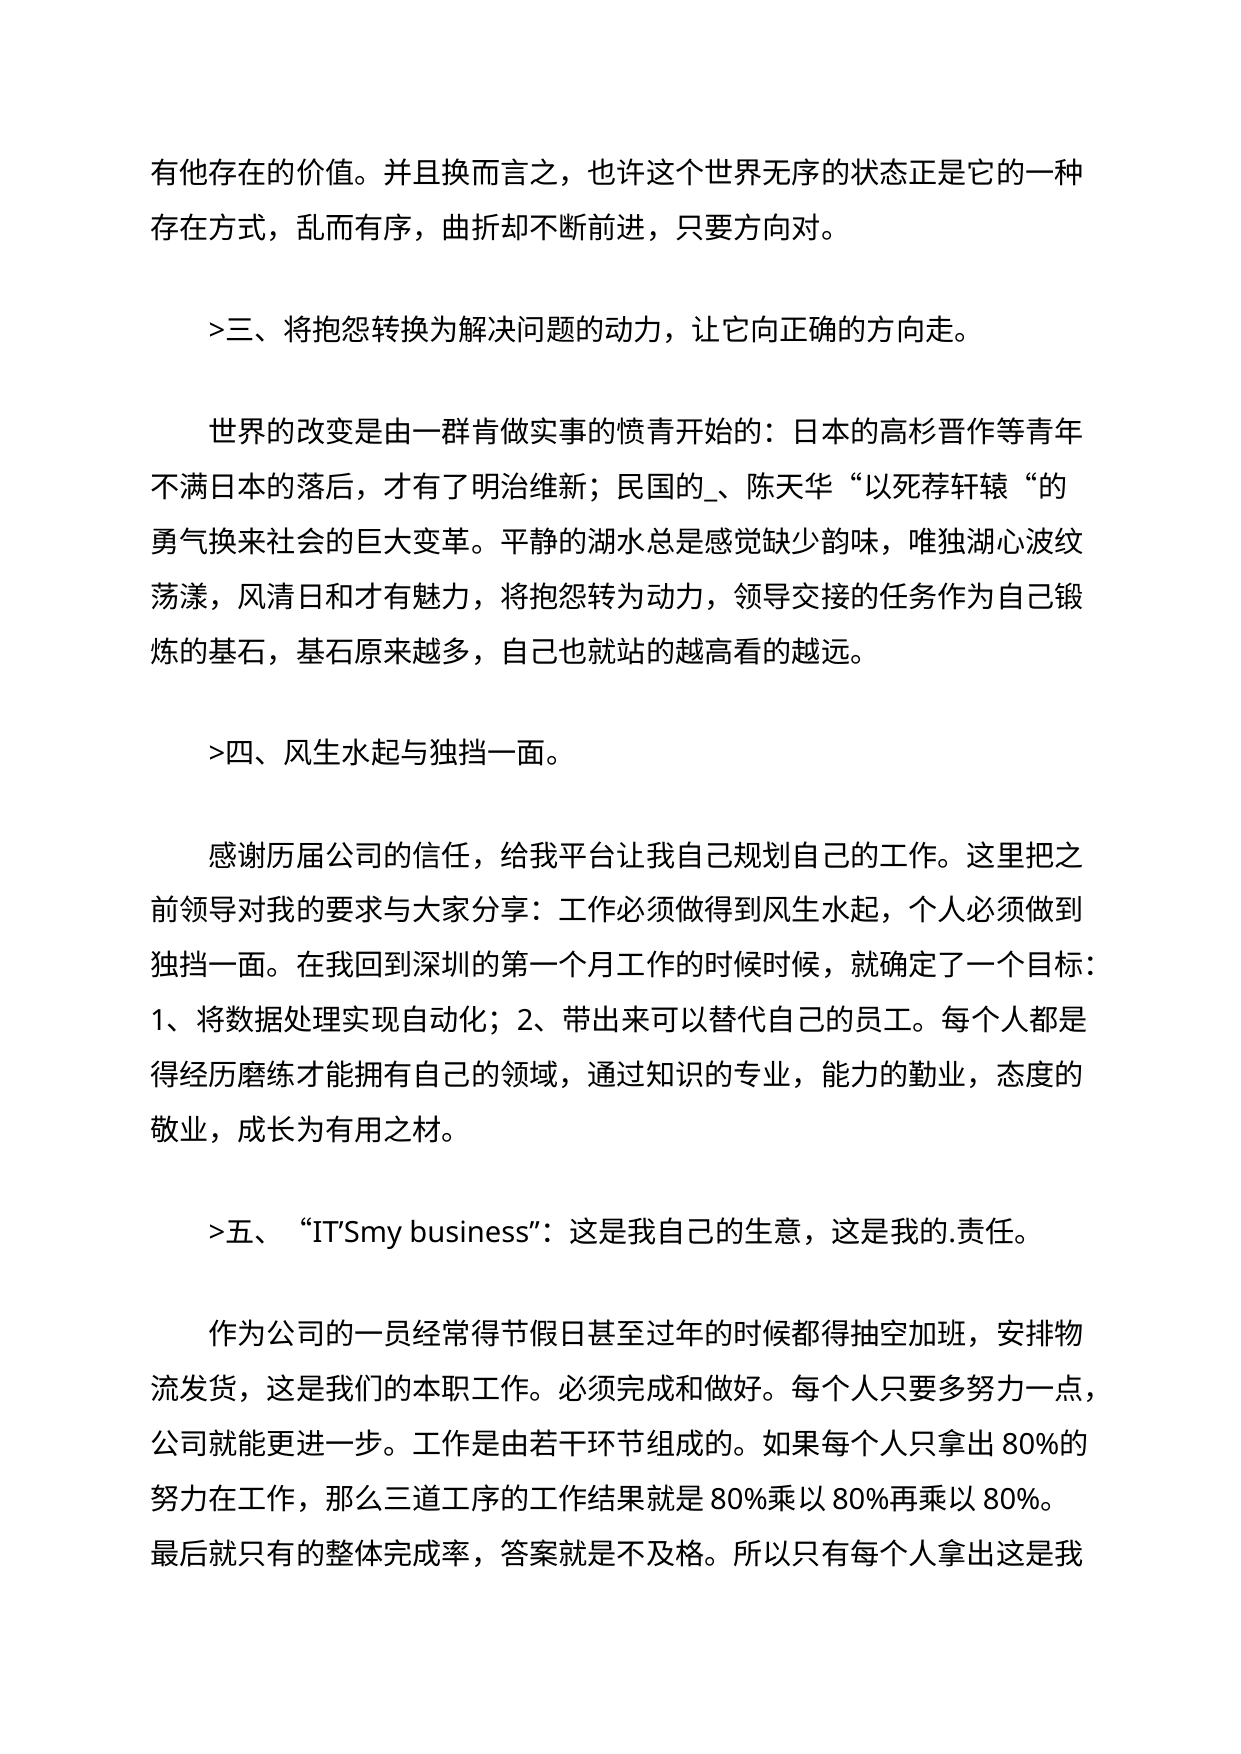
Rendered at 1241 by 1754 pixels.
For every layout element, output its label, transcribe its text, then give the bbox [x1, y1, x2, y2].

text >五、“IT’Smy business”：这是我自己的生意，这是我的.责任。 [150, 1208, 1090, 1251]
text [150, 150, 1090, 247]
text >四、风生水起与独挡一面。 [150, 730, 1090, 772]
text >三、将抱怨转换为解决问题的动力，让它向正确的方向走。 [150, 307, 1090, 349]
text 世界的改变是由一群肯做实事的愤青开始的：日本的高杉晋作等青年不满日本的落后，才有了明治维新；民国的_、陈天华“以死荐轩辕“的勇气换来社会的巨大变革。平静的湖水总是感觉缺少韵味，唯独湖心波纹荡漾，风清日和才有魅力，将抱怨转为动力，领导交接的任务作为自己锻炼的基石，基石原来越多，自己也就站的越高看的越远。 [150, 409, 1090, 671]
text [150, 1310, 1090, 1572]
text 感谢历届公司的信任，给我平台让我自己规划自己的工作。这里把之前领导对我的要求与大家分享：工作必须做得到风生水起，个人必须做到独挡一面。在我回到深圳的第一个月工作的时候时候，就确定了一个目标：1、将数据处理实现自动化；2、带出来可以替代自己的员工。每个人都是得经历磨练才能拥有自己的领域，通过知识的专业，能力的勤业，态度的敬业，成长为有用之材。 [150, 832, 1090, 1149]
